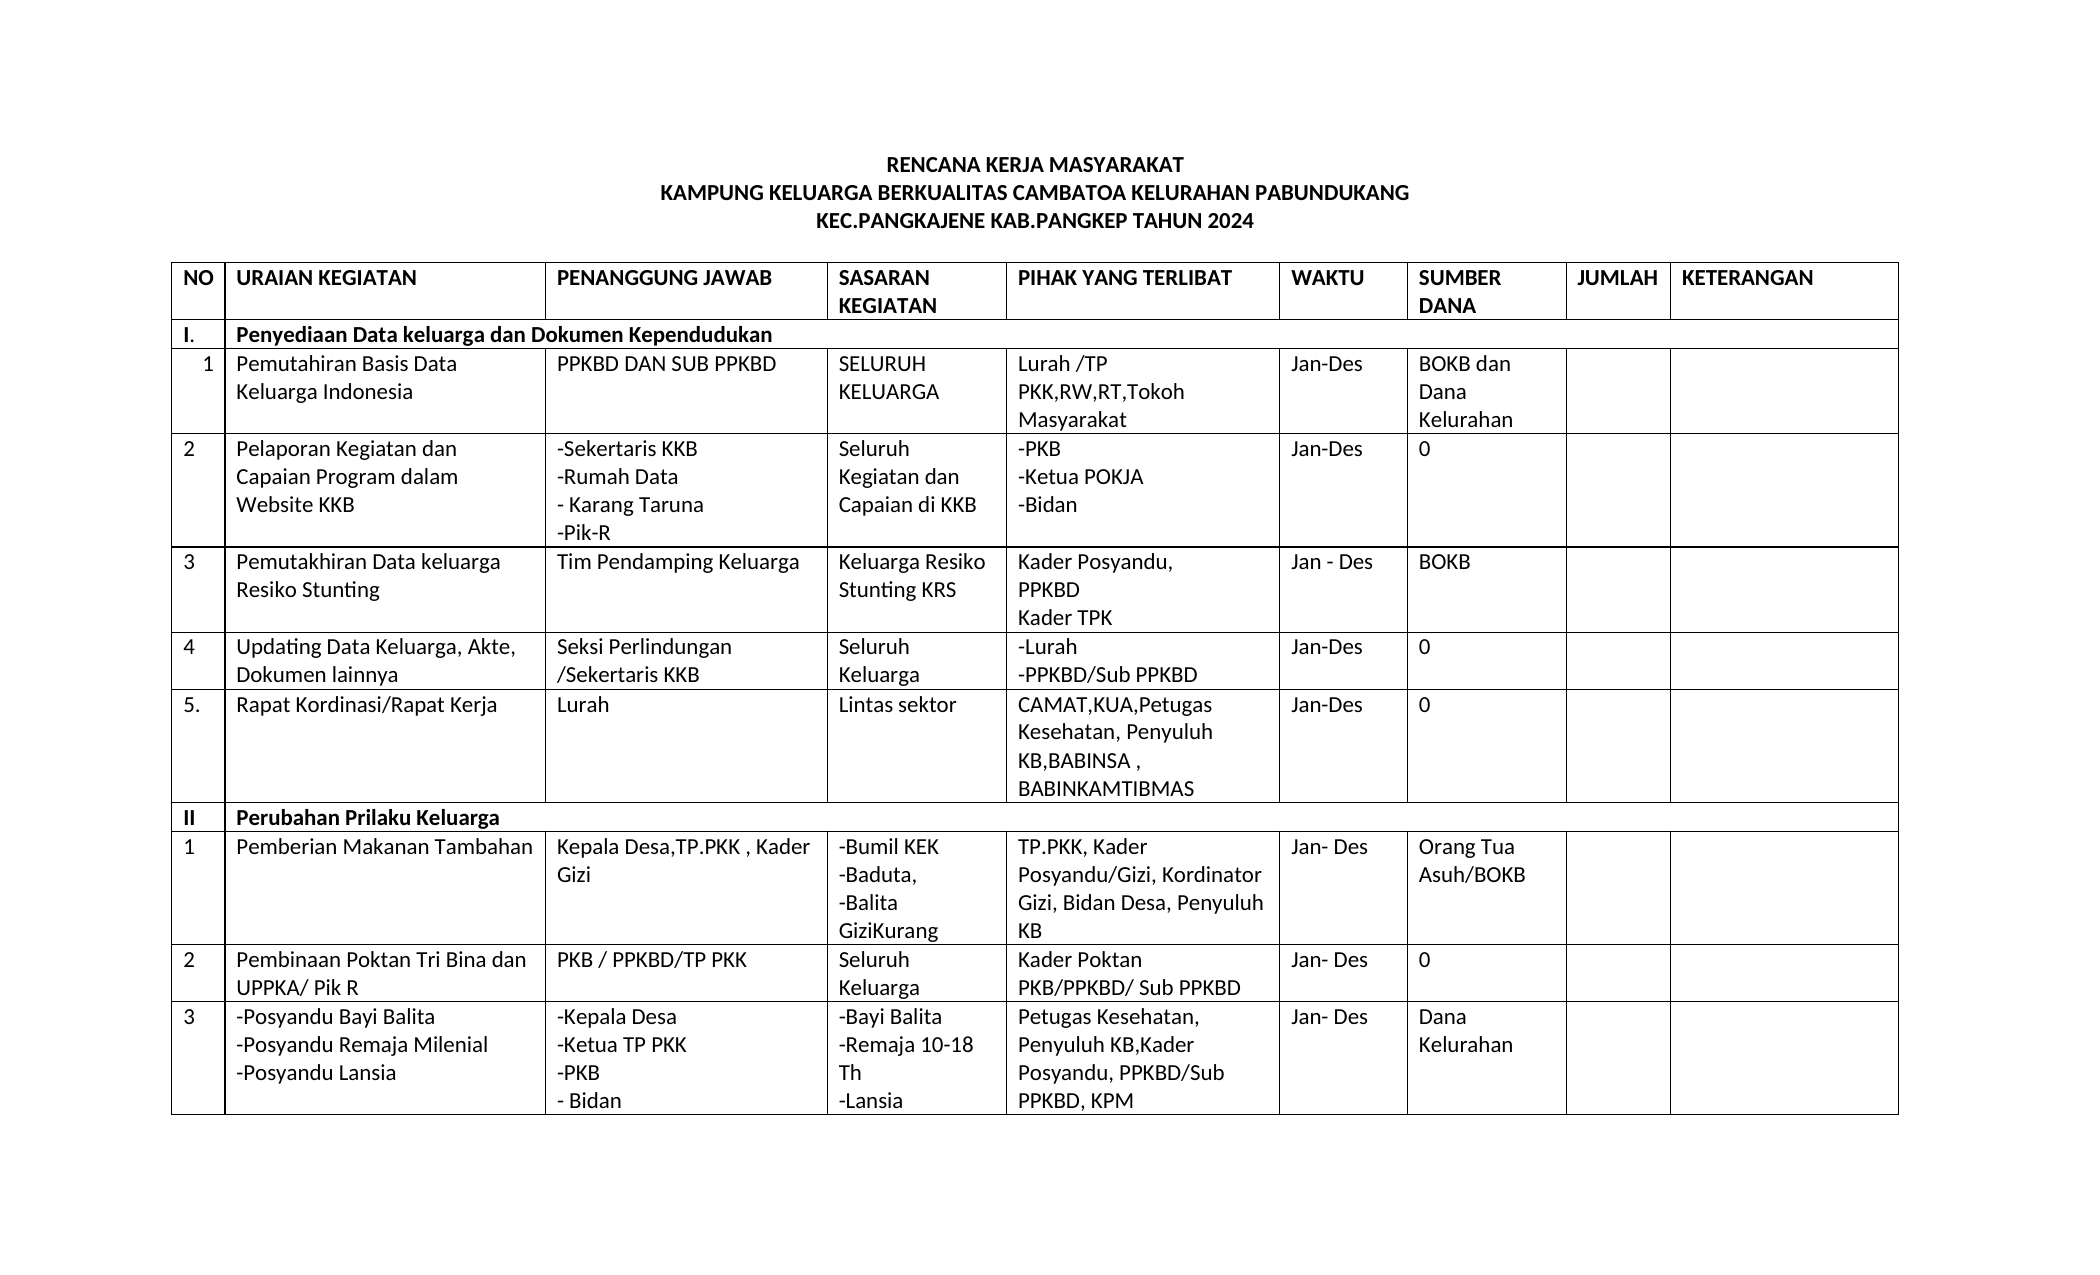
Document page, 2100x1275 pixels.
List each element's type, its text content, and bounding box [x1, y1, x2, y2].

table_header NO [172, 263, 224, 319]
text RENCANA KERJA MASYARAKAT [29, 150, 2041, 178]
table_cell -Sekertaris KKB -Rumah Data - Karang Taruna -Pik-R [546, 434, 827, 546]
table_header WAKTU [1280, 263, 1407, 319]
table_cell 0 [1408, 945, 1566, 1001]
table_cell PKB / PPKBD/TP PKK [546, 945, 827, 1001]
table_cell 1 [172, 349, 224, 433]
table_cell [1567, 832, 1670, 944]
text KEC.PANGKAJENE KAB.PANGKEP TAHUN 2024 [29, 206, 2041, 234]
table_cell 3 [172, 1002, 224, 1114]
table_cell Pemutahiran Basis Data Keluarga Indonesia [226, 349, 545, 433]
table_cell [1567, 633, 1670, 689]
table_cell [1567, 945, 1670, 1001]
table_cell -PKB -Ketua POKJA -Bidan [1007, 434, 1279, 546]
table_cell Kader Posyandu, PPKBD Kader TPK [1007, 548, 1279, 632]
table_cell Jan- Des [1280, 832, 1407, 944]
table_cell 0 [1408, 633, 1566, 689]
table_cell [1671, 832, 1898, 944]
table_cell Seluruh Kegiatan dan Capaian di KKB [828, 434, 1006, 546]
table_cell Jan-Des [1280, 633, 1407, 689]
table_cell Rapat Kordinasi/Rapat Kerja [226, 690, 545, 802]
table_cell Jan-Des [1280, 349, 1407, 433]
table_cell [226, 1002, 545, 1114]
table_cell -Lurah -PPKBD/Sub PPKBD [1007, 633, 1279, 689]
table_cell Pelaporan Kegiatan dan Capaian Program dalam Website KKB [226, 434, 545, 546]
table_header KETERANGAN [1671, 263, 1898, 319]
table_cell 0 [1408, 690, 1566, 802]
table_header JUMLAH [1567, 263, 1670, 319]
table_cell BOKB [1408, 548, 1566, 632]
table_cell Orang Tua Asuh/BOKB [1408, 832, 1566, 944]
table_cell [1007, 1002, 1279, 1114]
table_cell Lurah /TP PKK,RW,RT,Tokoh Masyarakat [1007, 349, 1279, 433]
table_cell Kepala Desa,TP.PKK , Kader Gizi [546, 832, 827, 944]
table_cell Tim Pendamping Keluarga [546, 548, 827, 632]
table_cell CAMAT,KUA,Petugas Kesehatan, Penyuluh KB,BABINSA , BABINKAMTIBMAS [1007, 690, 1279, 802]
table_cell Jan- Des [1280, 945, 1407, 1001]
table_cell Penyediaan Data keluarga dan Dokumen Kependudukan [226, 320, 1898, 348]
table_cell [1567, 1002, 1670, 1114]
table_cell Jan-Des [1280, 434, 1407, 546]
table_cell [1567, 434, 1670, 546]
table_header URAIAN KEGIATAN [226, 263, 545, 319]
table_cell [1567, 349, 1670, 433]
table_cell Jan- Des [1280, 1002, 1407, 1114]
table_cell 2 [172, 945, 224, 1001]
table_cell [1671, 945, 1898, 1001]
table_cell [1671, 1002, 1898, 1114]
table_cell Pemberian Makanan Tambahan [226, 832, 545, 944]
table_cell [546, 1002, 827, 1114]
table_cell TP.PKK, Kader Posyandu/Gizi, Kordinator Gizi, Bidan Desa, Penyuluh KB [1007, 832, 1279, 944]
table_cell Pembinaan Poktan Tri Bina dan UPPKA/ Pik R [226, 945, 545, 1001]
table_cell Updating Data Keluarga, Akte, Dokumen lainnya [226, 633, 545, 689]
table_cell Lintas sektor [828, 690, 1006, 802]
table_cell Seluruh Keluarga [828, 633, 1006, 689]
table_cell BOKB dan Dana Kelurahan [1408, 349, 1566, 433]
table_header PIHAK YANG TERLIBAT [1007, 263, 1279, 319]
table_cell [1671, 633, 1898, 689]
table_cell PPKBD DAN SUB PPKBD [546, 349, 827, 433]
table_header SUMBER DANA [1408, 263, 1566, 319]
table_cell Kader Poktan PKB/PPKBD/ Sub PPKBD [1007, 945, 1279, 1001]
table_cell 4 [172, 633, 224, 689]
text KAMPUNG KELUARGA BERKUALITAS CAMBATOA KELURAHAN PABUNDUKANG [29, 178, 2041, 206]
table_cell SELURUH KELUARGA [828, 349, 1006, 433]
table_cell 1 [172, 832, 224, 944]
table_cell -Bumil KEK -Baduta, -Balita GiziKurang [828, 832, 1006, 944]
table_cell Pemutakhiran Data keluarga Resiko Stunting [226, 548, 545, 632]
table_header SASARAN KEGIATAN [828, 263, 1006, 319]
table_cell 0 [1408, 434, 1566, 546]
table_cell Dana Kelurahan [1408, 1002, 1566, 1114]
table_cell [1567, 548, 1670, 632]
table_cell Jan-Des [1280, 690, 1407, 802]
table_cell Jan - Des [1280, 548, 1407, 632]
table_cell [1671, 548, 1898, 632]
table_cell Perubahan Prilaku Keluarga [226, 803, 1898, 831]
table_header PENANGGUNG JAWAB [546, 263, 827, 319]
table_cell [1671, 690, 1898, 802]
table_cell Lurah [546, 690, 827, 802]
table_cell I. [172, 320, 224, 348]
table_cell Seksi Perlindungan /Sekertaris KKB [546, 633, 827, 689]
table_cell [1671, 434, 1898, 546]
table_cell 3 [172, 548, 224, 632]
table_cell II [172, 803, 224, 831]
table_cell Keluarga Resiko Stunting KRS [828, 548, 1006, 632]
table_cell [1671, 349, 1898, 433]
table_cell 2 [172, 434, 224, 546]
table_cell [1567, 690, 1670, 802]
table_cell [828, 1002, 1006, 1114]
table_cell 5. [172, 690, 224, 802]
table_cell Seluruh Keluarga [828, 945, 1006, 1001]
